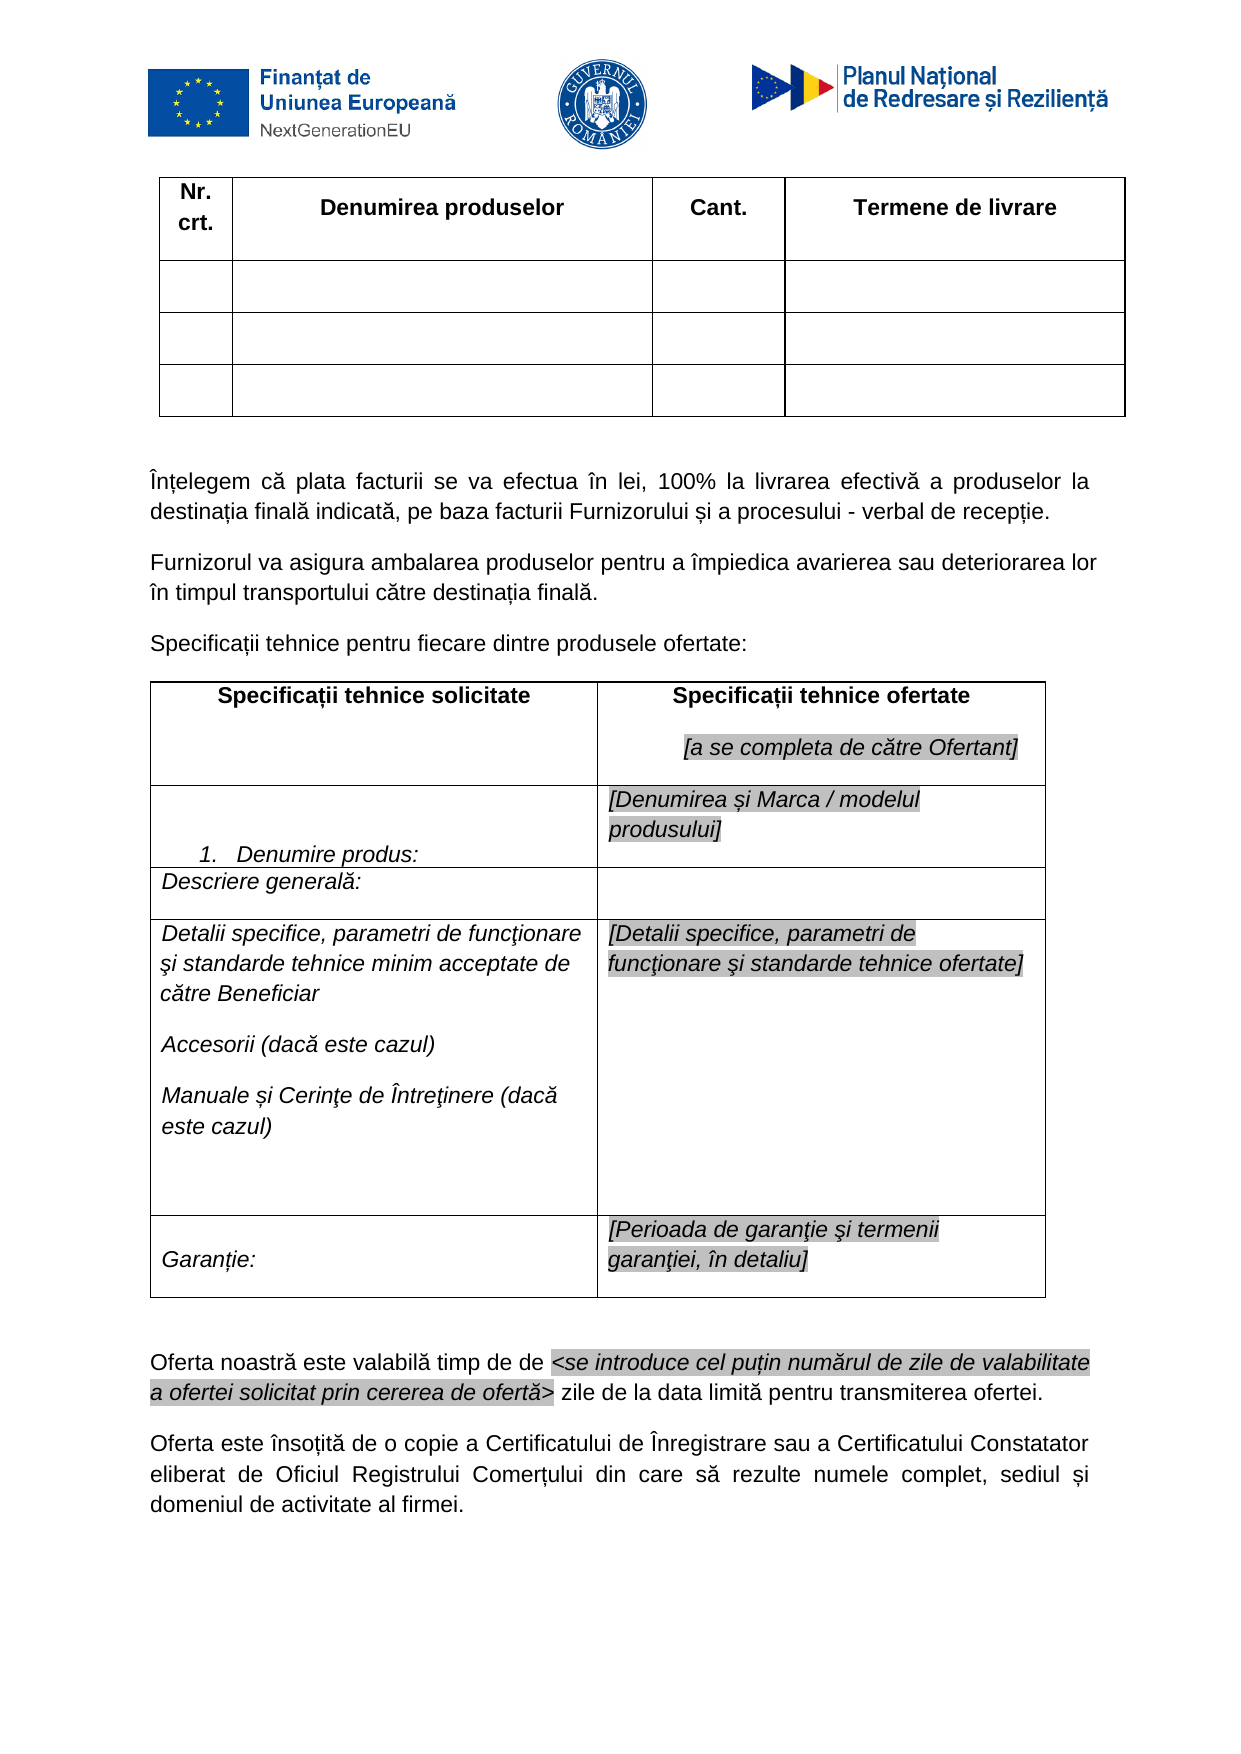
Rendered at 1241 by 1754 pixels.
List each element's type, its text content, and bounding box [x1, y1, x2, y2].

table_header Nr. crt. [160, 178, 232, 259]
table_cell [233, 365, 652, 416]
table_cell [160, 261, 232, 312]
table_cell Garanție: [151, 1216, 597, 1297]
table_header Cant. [653, 178, 784, 259]
picture [140, 59, 485, 145]
table_header Termene de livrare [786, 178, 1124, 259]
table_cell [598, 868, 1045, 919]
text Înțelegem că plata facturii se va efectua în lei, 100% la livrarea efectivă a produselor la destinația finală indicată, pe baza facturii Furnizorului și a procesului - verbal de recepție. [150, 468, 1090, 524]
table_cell [160, 313, 232, 364]
table_header Specificații tehnice ofertate [a se completa de către Ofertant] [598, 683, 1045, 784]
text Oferta noastră este valabilă timp de de <se introduce cel puțin numărul de zile de valabilitate a ofertei solicitat prin cererea de ofertă> zile de la data limită pentru transmiterea ofertei. [150, 1349, 1090, 1406]
table_header Denumirea produselor [233, 178, 652, 259]
picture [746, 59, 1114, 119]
table_cell [160, 365, 232, 416]
table_cell Denumire produs: [151, 786, 597, 867]
text Specificații tehnice pentru fiecare dintre produsele ofertate: [150, 630, 1090, 657]
text Furnizorul va asigura ambalarea produselor pentru a împiedica avarierea sau deteriorarea lor în timpul transportului către destinația finală. [150, 549, 1098, 606]
table_header Specificații tehnice solicitate [151, 683, 597, 784]
table_cell [Detalii specifice, parametri de funcţionare şi standarde tehnice ofertate] [598, 920, 1045, 1215]
table_cell [Perioada de garanţie şi termenii garanţiei, în detaliu] [598, 1216, 1045, 1297]
table_cell [Denumirea și Marca / modelul produsului] [598, 786, 1045, 867]
table_cell [786, 365, 1124, 416]
table_cell [653, 365, 784, 416]
table_cell [233, 261, 652, 312]
table_cell [653, 261, 784, 312]
table_cell Descriere generală: [151, 868, 597, 919]
table_cell [233, 313, 652, 364]
table_cell [786, 261, 1124, 312]
text Oferta este însoțită de o copie a Certificatului de Înregistrare sau a Certificatului Constatator eliberat de Oficiul Registrului Comerțului din care să rezulte numele complet, sediul și domeniul de activitate al firmei. [150, 1430, 1090, 1517]
table_cell [653, 313, 784, 364]
table_cell Detalii specifice, parametri de funcţionare şi standarde tehnice minim acceptate de către Beneficiar Accesorii (dacă este cazul) Manuale și Cerinţe de Întreţinere (dacă este cazul) [151, 920, 597, 1215]
picture [556, 59, 648, 150]
table_cell [786, 313, 1124, 364]
